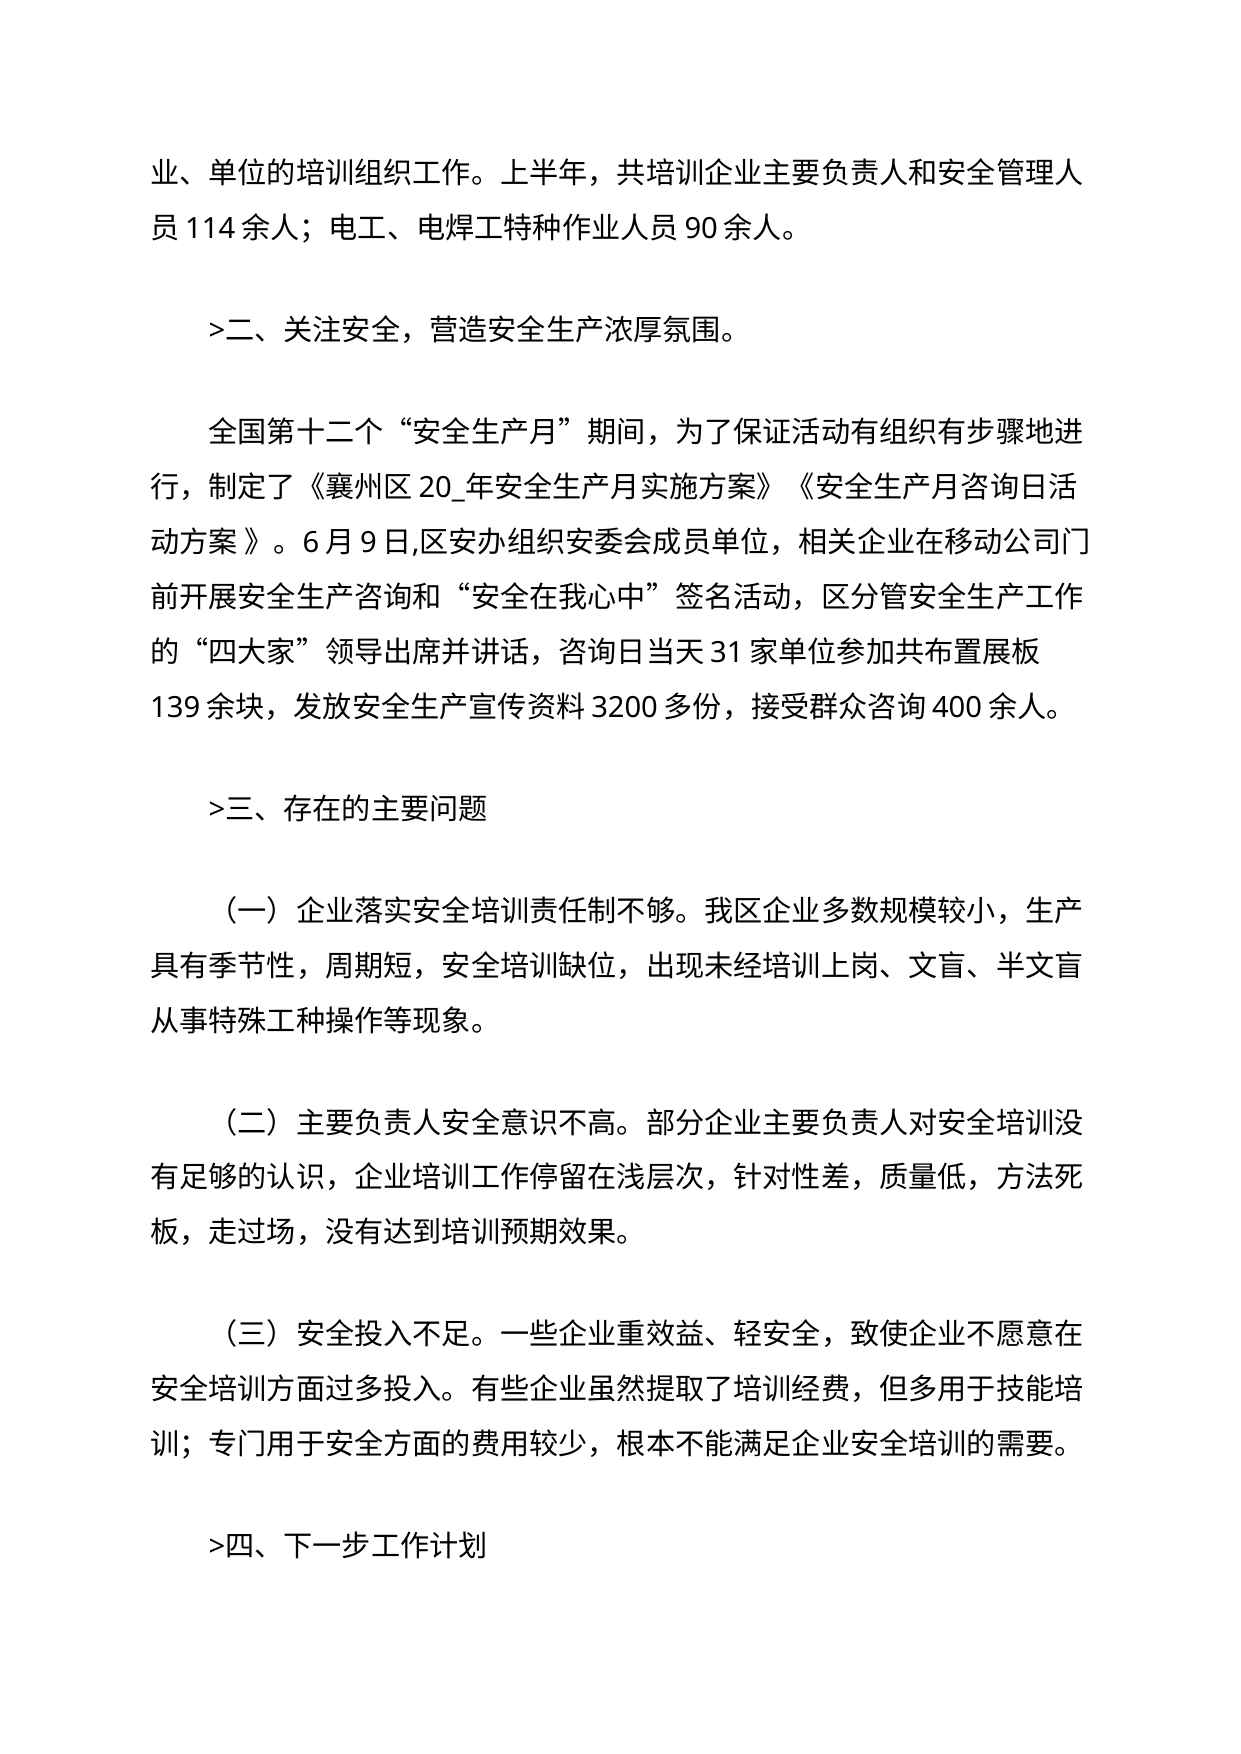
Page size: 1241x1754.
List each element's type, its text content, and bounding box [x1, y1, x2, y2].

text >三、存在的主要问题 [150, 786, 1090, 828]
text （三）安全投入不足。一些企业重效益、轻安全，致使企业不愿意在安全培训方面过多投入。有些企业虽然提取了培训经费，但多用于技能培训；专门用于安全方面的费用较少，根本不能满足企业安全培训的需要。 [150, 1311, 1090, 1463]
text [150, 150, 1090, 247]
text >四、下一步工作计划 [150, 1522, 1090, 1565]
text 全国第十二个“安全生产月”期间，为了保证活动有组织有步骤地进行，制定了《襄州区20_年安全生产月实施方案》《安全生产月咨询日活动方案 》。6月9日,区安办组织安委会成员单位，相关企业在移动公司门前开展安全生产咨询和“安全在我心中”签名活动，区分管安全生产工作的“四大家”领导出席并讲话，咨询日当天31家单位参加共布置展板139余块，发放安全生产宣传资料3200多份，接受群众咨询400余人。 [150, 409, 1090, 726]
text （一）企业落实安全培训责任制不够。我区企业多数规模较小，生产具有季节性，周期短，安全培训缺位，出现未经培训上岗、文盲、半文盲从事特殊工种操作等现象。 [150, 888, 1090, 1040]
text >二、关注安全，营造安全生产浓厚氛围。 [150, 307, 1090, 349]
text （二）主要负责人安全意识不高。部分企业主要负责人对安全培训没有足够的认识，企业培训工作停留在浅层次，针对性差，质量低，方法死板，走过场，没有达到培训预期效果。 [150, 1099, 1090, 1251]
